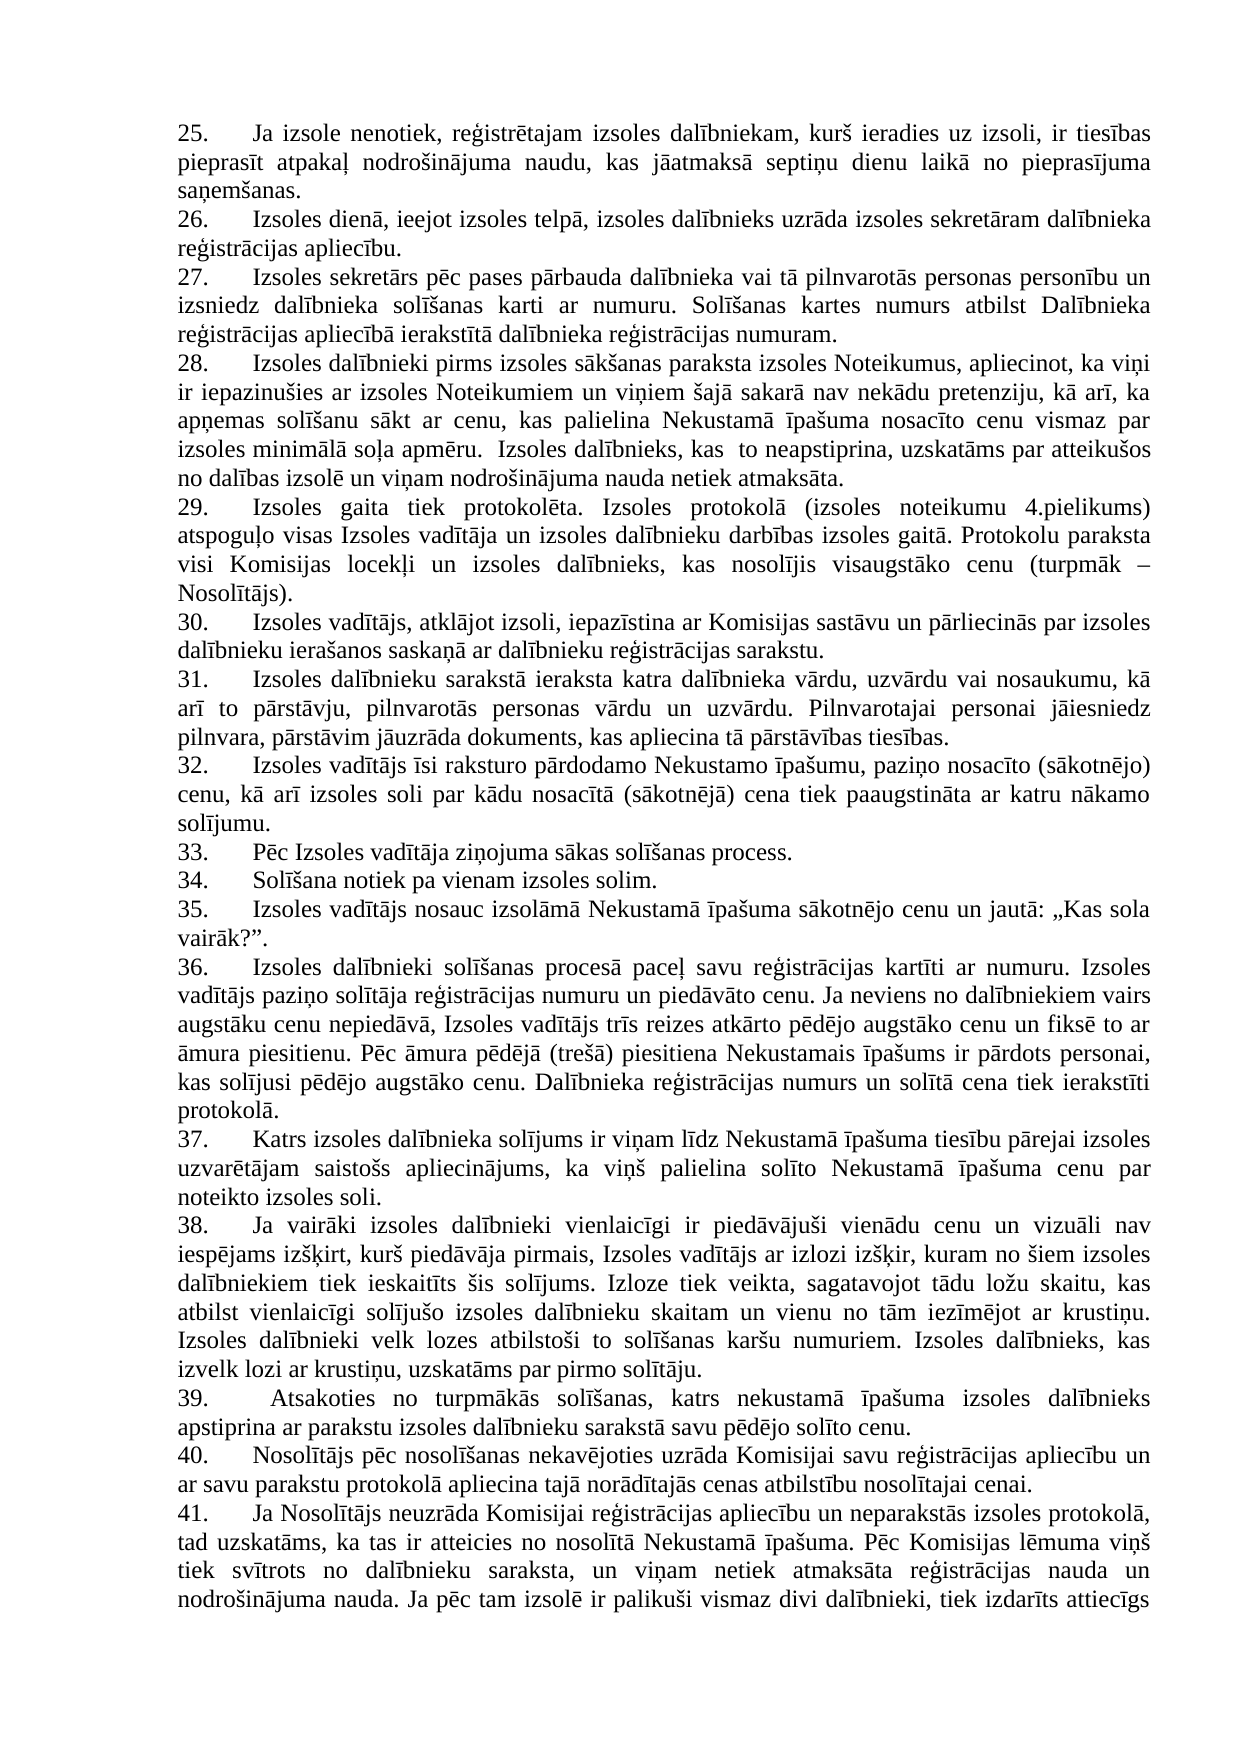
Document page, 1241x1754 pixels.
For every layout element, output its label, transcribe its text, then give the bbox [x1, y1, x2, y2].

list Izsoles gaita tiek protokolēta. Izsoles protokolā (izsoles noteikumu 4.pielikums) atspoguļo visas Izsoles vadītāja un izsoles dalībnieku darbības izsoles gaitā. Protokolu paraksta visi Komisijas locekļi un izsoles dalībnieks, kas nosolījis visaugstāko cenu (turpmāk – Nosolītājs). [177, 492, 1152, 607]
list Izsoles dalībnieki solīšanas procesā paceļ savu reģistrācijas kartīti ar numuru. Izsoles vadītājs paziņo solītāja reģistrācijas numuru un piedāvāto cenu. Ja neviens no dalībniekiem vairs augstāku cenu nepiedāvā, Izsoles vadītājs trīs reizes atkārto pēdējo augstāko cenu un fiksē to ar āmura piesitienu. Pēc āmura pēdējā (trešā) piesitiena Nekustamais īpašums ir pārdots personai, kas solījusi pēdējo augstāko cenu. Dalībnieka reģistrācijas numurs un solītā cena tiek ierakstīti protokolā. [177, 952, 1152, 1124]
list Izsoles sekretārs pēc pases pārbauda dalībnieka vai tā pilnvarotās personas personību un izsniedz dalībnieka solīšanas karti ar numuru. Solīšanas kartes numurs atbilst Dalībnieka reģistrācijas apliecībā ierakstītā dalībnieka reģistrācijas numuram. [177, 262, 1152, 348]
list Izsoles vadītājs nosauc izsolāmā Nekustamā īpašuma sākotnējo cenu un jautā: „Kas sola vairāk?”. [177, 894, 1152, 952]
list Pēc Izsoles vadītāja ziņojuma sākas solīšanas process. [177, 837, 1152, 866]
list Izsoles vadītājs, atklājot izsoli, iepazīstina ar Komisijas sastāvu un pārliecinās par izsoles dalībnieku ierašanos saskaņā ar dalībnieku reģistrācijas sarakstu. [177, 607, 1152, 664]
list Katrs izsoles dalībnieka solījums ir viņam līdz Nekustamā īpašuma tiesību pārejai izsoles uzvarētājam saistošs apliecinājums, ka viņš palielina solīto Nekustamā īpašuma cenu par noteikto izsoles soli. [177, 1124, 1152, 1211]
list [177, 1498, 1152, 1613]
list Ja vairāki izsoles dalībnieki vienlaicīgi ir piedāvājuši vienādu cenu un vizuāli nav iespējams izšķirt, kurš piedāvāja pirmais, Izsoles vadītājs ar izlozi izšķir, kuram no šiem izsoles dalībniekiem tiek ieskaitīts šis solījums. Izloze tiek veikta, sagatavojot tādu ložu skaitu, kas atbilst vienlaicīgi solījušo izsoles dalībnieku skaitam un vienu no tām iezīmējot ar krustiņu. Izsoles dalībnieki velk lozes atbilstoši to solīšanas karšu numuriem. Izsoles dalībnieks, kas izvelk lozi ar krustiņu, uzskatāms par pirmo solītāju. [177, 1211, 1152, 1383]
list Izsoles dalībnieku sarakstā ieraksta katra dalībnieka vārdu, uzvārdu vai nosaukumu, kā arī to pārstāvju, pilnvarotās personas vārdu un uzvārdu. Pilnvarotajai personai jāiesniedz pilnvara, pārstāvim jāuzrāda dokuments, kas apliecina tā pārstāvības tiesības. [177, 664, 1152, 751]
list Nosolītājs pēc nosolīšanas nekavējoties uzrāda Komisijai savu reģistrācijas apliecību un ar savu parakstu protokolā apliecina tajā norādītajās cenas atbilstību nosolītajai cenai. [177, 1441, 1152, 1498]
list Izsoles dienā, ieejot izsoles telpā, izsoles dalībnieks uzrāda izsoles sekretāram dalībnieka reģistrācijas apliecību. [177, 204, 1152, 262]
list Solīšana notiek pa vienam izsoles solim. [177, 866, 1152, 894]
list Ja izsole nenotiek, reģistrētajam izsoles dalībniekam, kurš ieradies uz izsoli, ir tiesības pieprasīt atpakaļ nodrošinājuma naudu, kas jāatmaksā septiņu dienu laikā no pieprasījuma saņemšanas. [177, 118, 1152, 204]
list Atsakoties no turpmākās solīšanas, katrs nekustamā īpašuma izsoles dalībnieks apstiprina ar parakstu izsoles dalībnieku sarakstā savu pēdējo solīto cenu. [177, 1383, 1152, 1441]
list Izsoles vadītājs īsi raksturo pārdodamo Nekustamo īpašumu, paziņo nosacīto (sākotnējo) cenu, kā arī izsoles soli par kādu nosacītā (sākotnējā) cena tiek paaugstināta ar katru nākamo solījumu. [177, 751, 1152, 837]
list Izsoles dalībnieki pirms izsoles sākšanas paraksta izsoles Noteikumus, apliecinot, ka viņi ir iepazinušies ar izsoles Noteikumiem un viņiem šajā sakarā nav nekādu pretenziju, kā arī, ka apņemas solīšanu sākt ar cenu, kas palielina Nekustamā īpašuma nosacīto cenu vismaz par izsoles minimālā soļa apmēru. Izsoles dalībnieks, kas to neapstiprina, uzskatāms par atteikušos no dalības izsolē un viņam nodrošinājuma nauda netiek atmaksāta. [177, 348, 1152, 492]
